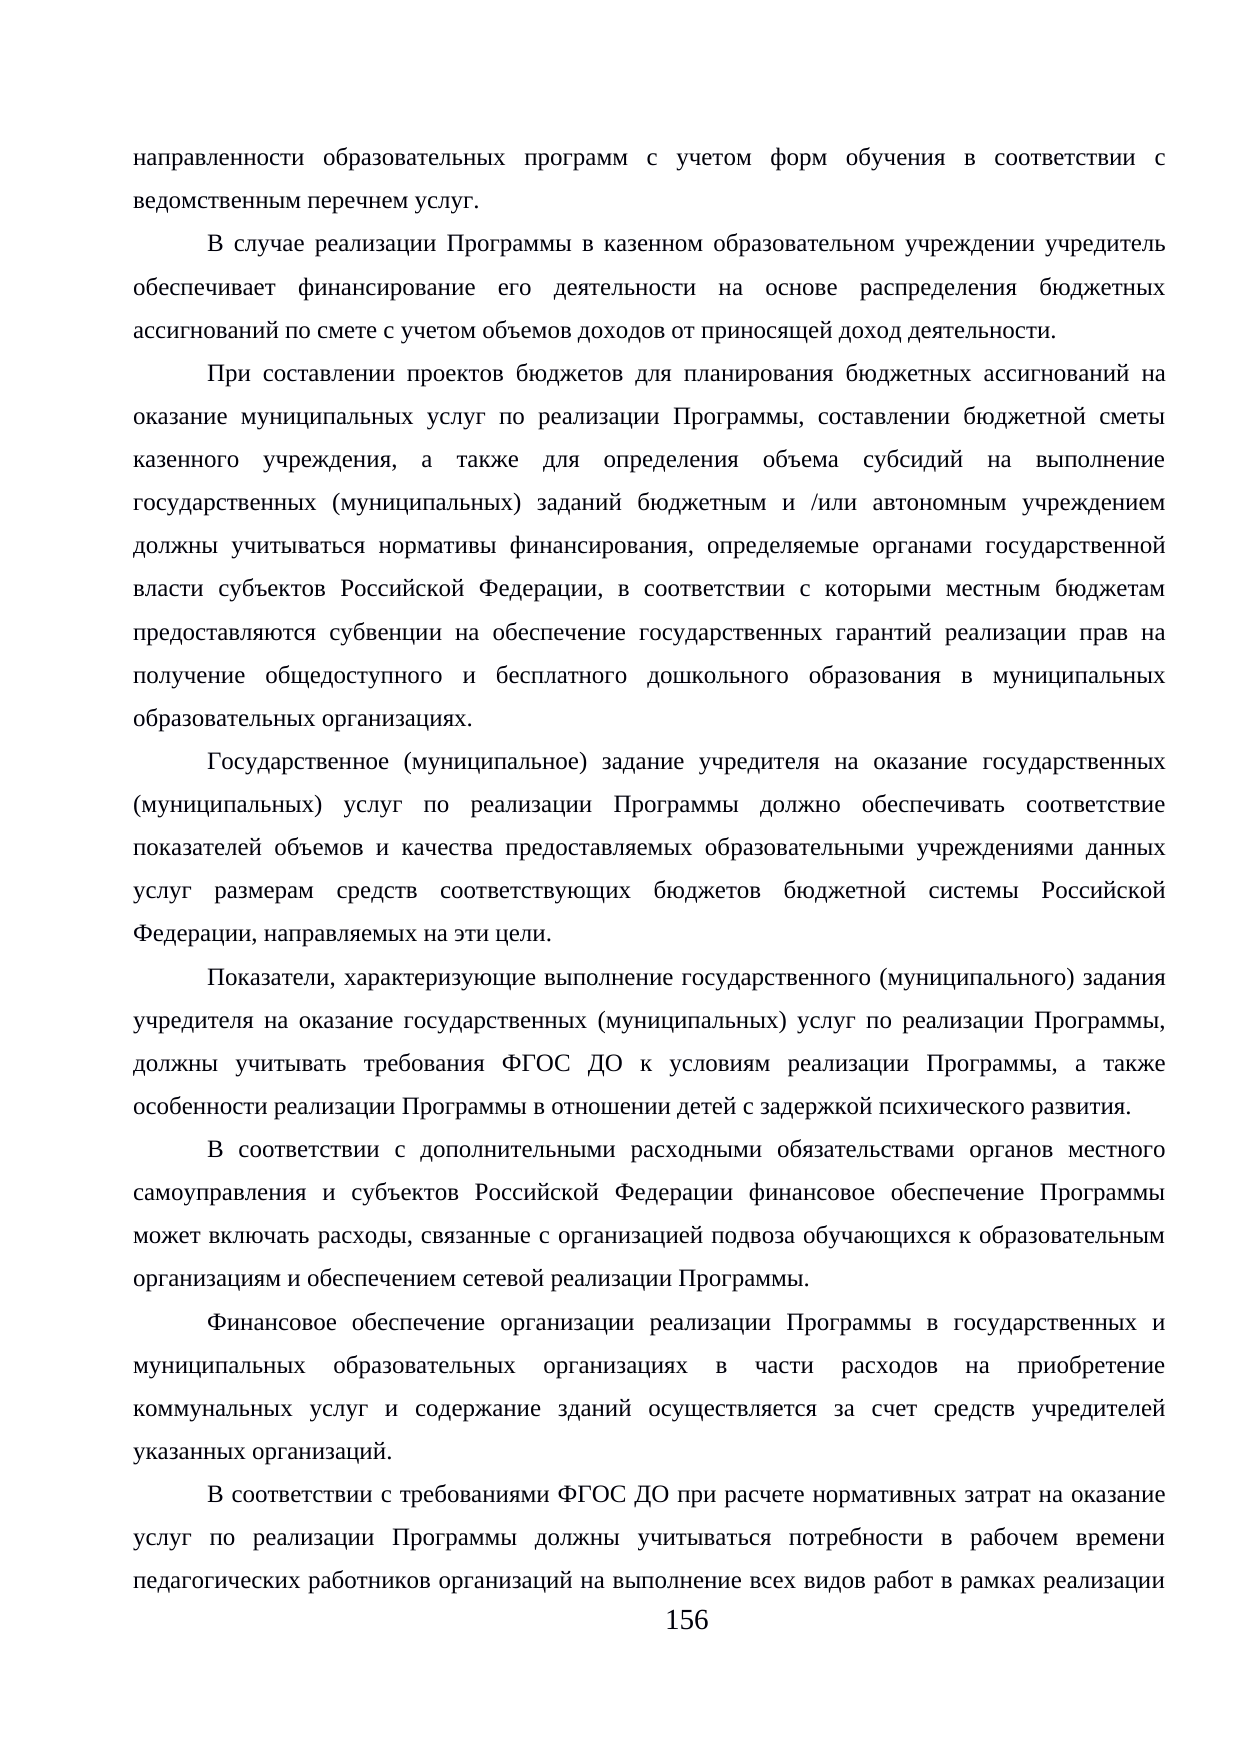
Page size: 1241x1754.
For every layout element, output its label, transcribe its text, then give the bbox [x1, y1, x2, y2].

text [133, 142, 1166, 214]
text При составлении проектов бюджетов для планирования бюджетных ассигнований на оказание муниципальных услуг по реализации Программы, составлении бюджетной сметы казенного учреждения, а также для определения объема субсидий на выполнение государственных (муниципальных) заданий бюджетным и /или автономным учреждением должны учитываться нормативы финансирования, определяемые органами государственной власти субъектов Российской Федерации, в соответствии с которыми местным бюджетам предоставляются субвенции на обеспечение государственных гарантий реализации прав на получение общедоступного и бесплатного дошкольного образования в муниципальных образовательных организациях. [133, 358, 1166, 732]
text В соответствии с дополнительными расходными обязательствами органов местного самоуправления и субъектов Российской Федерации финансовое обеспечение Программы может включать расходы, связанные с организацией подвоза обучающихся к образовательным организациям и обеспечением сетевой реализации Программы. [133, 1134, 1166, 1292]
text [133, 1479, 1166, 1594]
text Показатели, характеризующие выполнение государственного (муниципального) задания учредителя на оказание государственных (муниципальных) услуг по реализации Программы, должны учитывать требования ФГОС ДО к условиям реализации Программы, а также особенности реализации Программы в отношении детей с задержкой психического развития. [133, 962, 1166, 1120]
text Финансовое обеспечение организации реализации Программы в государственных и муниципальных образовательных организациях в части расходов на приобретение коммунальных услуг и содержание зданий осуществляется за счет средств учредителей указанных организаций. [133, 1307, 1166, 1465]
text В случае реализации Программы в казенном образовательном учреждении учредитель обеспечивает финансирование его деятельности на основе распределения бюджетных ассигнований по смете с учетом объемов доходов от приносящей доход деятельности. [133, 228, 1166, 343]
text Государственное (муниципальное) задание учредителя на оказание государственных (муниципальных) услуг по реализации Программы должно обеспечивать соответствие показателей объемов и качества предоставляемых образовательными учреждениями данных услуг размерам средств соответствующих бюджетов бюджетной системы Российской Федерации, направляемых на эти цели. [133, 746, 1166, 947]
